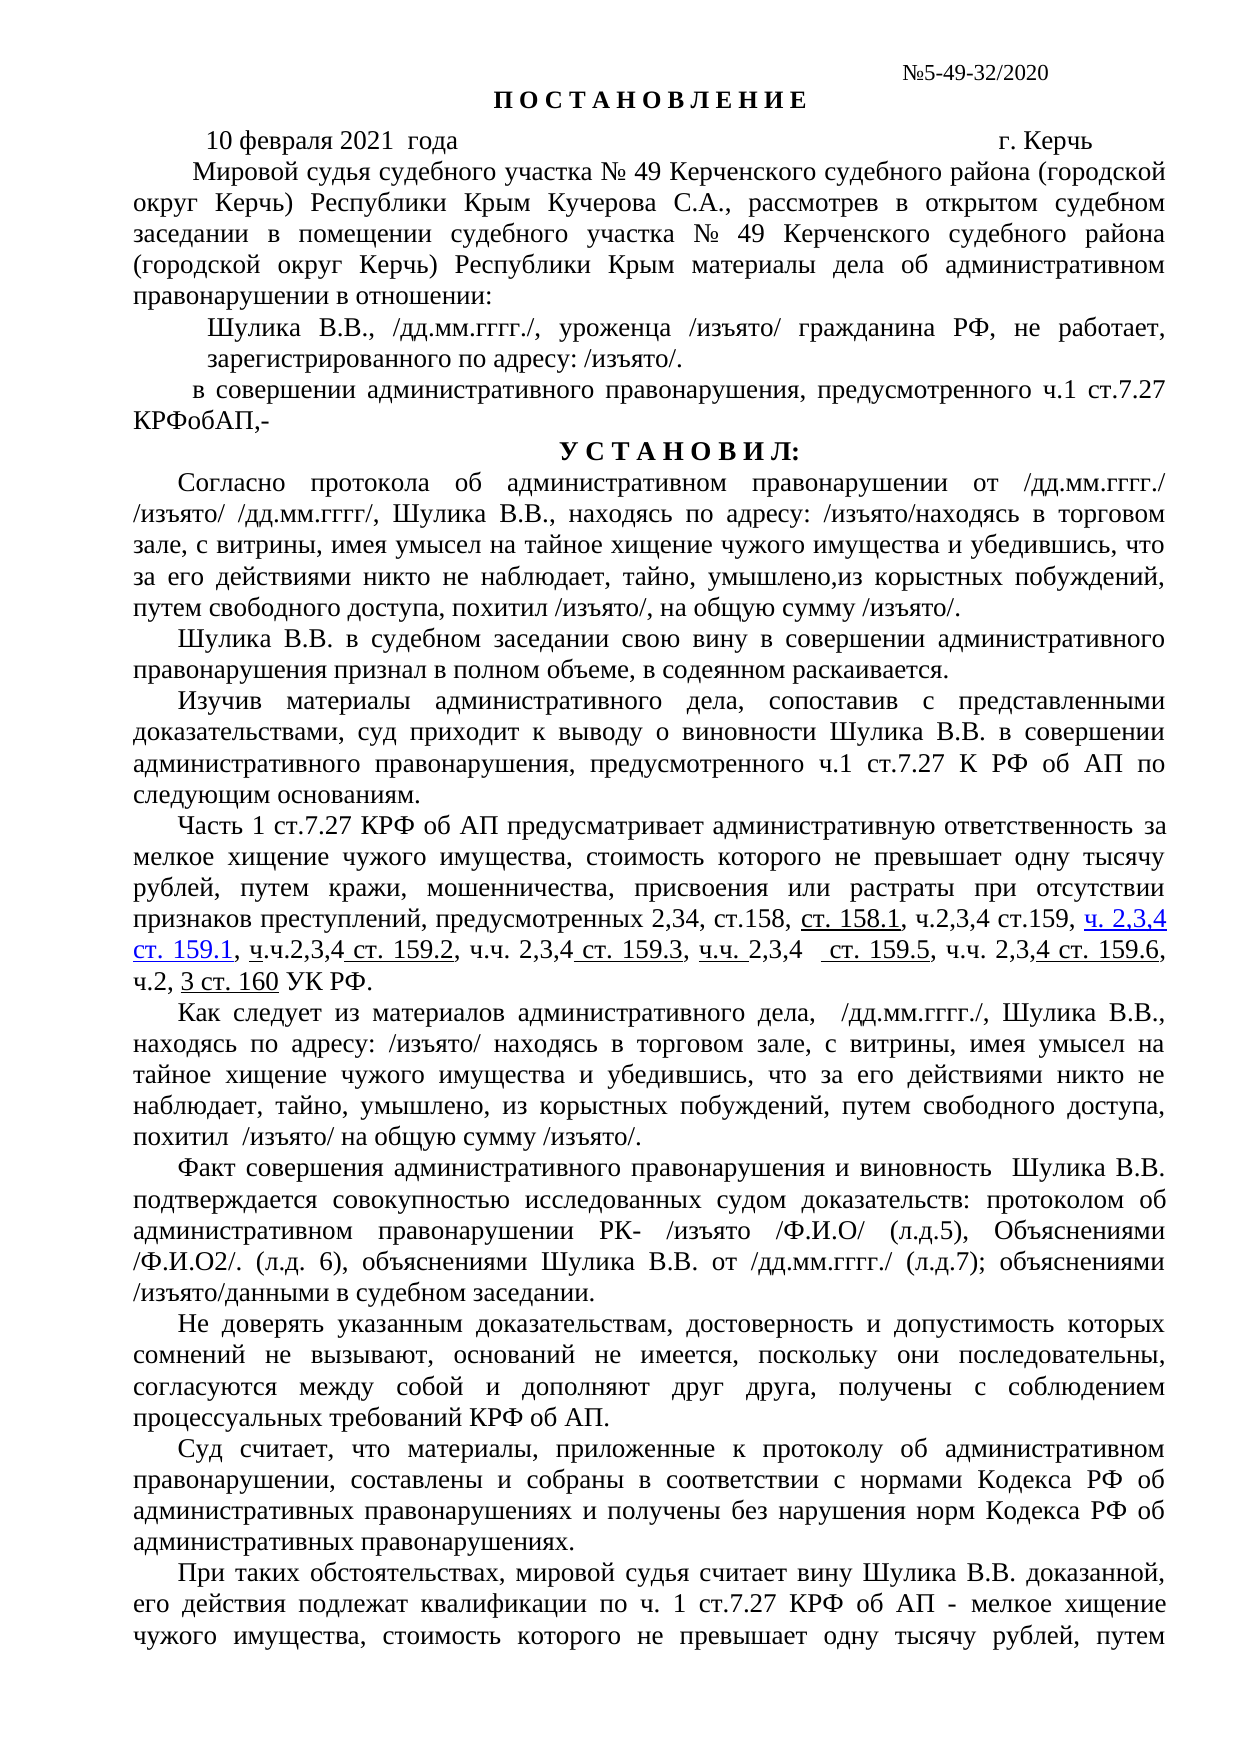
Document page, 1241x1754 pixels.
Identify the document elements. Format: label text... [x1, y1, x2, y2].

title П О С Т А Н О В Л Е Н И Е [133, 85, 1167, 114]
text Шулика В.В. в судебном заседании свою вину в совершении административного правонарушения признал в полном объеме, в содеянном раскаивается. [133, 622, 1167, 684]
text Факт совершения административного правонарушения и виновность Шулика В.В. подтверждается совокупностью исследованных судом доказательств: протоколом об административном правонарушении РК- /изъято /Ф.И.О/ (л.д.5), Объяснениями /Ф.И.О2/. (л.д. 6), объяснениями Шулика В.В. от /дд.мм.гггг./ (л.д.7); объяснениями /изъято/данными в судебном заседании. [133, 1152, 1167, 1307]
text Согласно протокола об административном правонарушении от /дд.мм.гггг./ /изъято/ /дд.мм.гггг/, Шулика В.В., находясь по адресу: /изъято/находясь в торговом зале, с витрины, имея умысел на тайное хищение чужого имущества и убедившись, что за его действиями никто не наблюдает, тайно, умышлено,из корыстных побуждений, путем свободного доступа, похитил /изъято/, на общую сумму /изъято/. [133, 466, 1167, 622]
text Шулика В.В., /дд.мм.гггг./, уроженца /изъято/ гражданина РФ, не работает, зарегистрированного по адресу: /изъято/. [207, 311, 1167, 373]
text Часть 1 ст.7.27 КРФ об АП предусматривает административную ответственность за мелкое хищение чужого имущества, стоимость которого не превышает одну тысячу рублей, путем кражи, мошенничества, присвоения или растраты при отсутствии признаков преступлений, предусмотренных 2,34, ст.158, ст. 158.1, ч.2,3,4 ст.159, ч. 2,3,4 ст. 159.1, ч.ч.2,3,4 ст. 159.2, ч.ч. 2,3,4 ст. 159.3, ч.ч. 2,3,4 ст. 159.5, ч.ч. 2,3,4 ст. 159.6, ч.2, 3 ст. 160 УК РФ. [133, 809, 1167, 996]
text Суд считает, что материалы, приложенные к протоколу об административном правонарушении, составлены и собраны в соответствии с нормами Кодекса РФ об административных правонарушениях и получены без нарушения норм Кодекса РФ об административных правонарушениях. [133, 1432, 1167, 1556]
text Как следует из материалов административного дела, /дд.мм.гггг./, Шулика В.В., находясь по адресу: /изъято/ находясь в торговом зале, с витрины, имея умысел на тайное хищение чужого имущества и убедившись, что за его действиями никто не наблюдает, тайно, умышлено, из корыстных побуждений, путем свободного доступа, похитил /изъято/ на общую сумму /изъято/. [133, 996, 1167, 1152]
text Мировой судья судебного участка № 49 Керченского судебного района (городской округ Керчь) Республики Крым Кучерова С.А., рассмотрев в открытом судебном заседании в помещении судебного участка № 49 Керченского судебного района (городской округ Керчь) Республики Крым материалы дела об административном правонарушении в отношении: [133, 155, 1167, 311]
text Изучив материалы административного дела, сопоставив с представленными доказательствами, суд приходит к выводу о виновности Шулика В.В. в совершении административного правонарушения, предусмотренного ч.1 ст.7.27 К РФ об АП по следующим основаниям. [133, 684, 1167, 809]
text в совершении административного правонарушения, предусмотренного ч.1 ст.7.27 КРФобАП,- [133, 373, 1167, 435]
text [133, 1556, 1167, 1650]
title №5-49-32/2020 [133, 59, 1167, 85]
text 10 февраля 2021 года г. Керчь [133, 124, 1167, 155]
text У С Т А Н О В И Л: [133, 435, 1167, 466]
text Не доверять указанным доказательствам, достоверность и допустимость которых сомнений не вызывают, оснований не имеется, поскольку они последовательны, согласуются между собой и дополняют друг друга, получены с соблюдением процессуальных требований КРФ об АП. [133, 1307, 1167, 1432]
